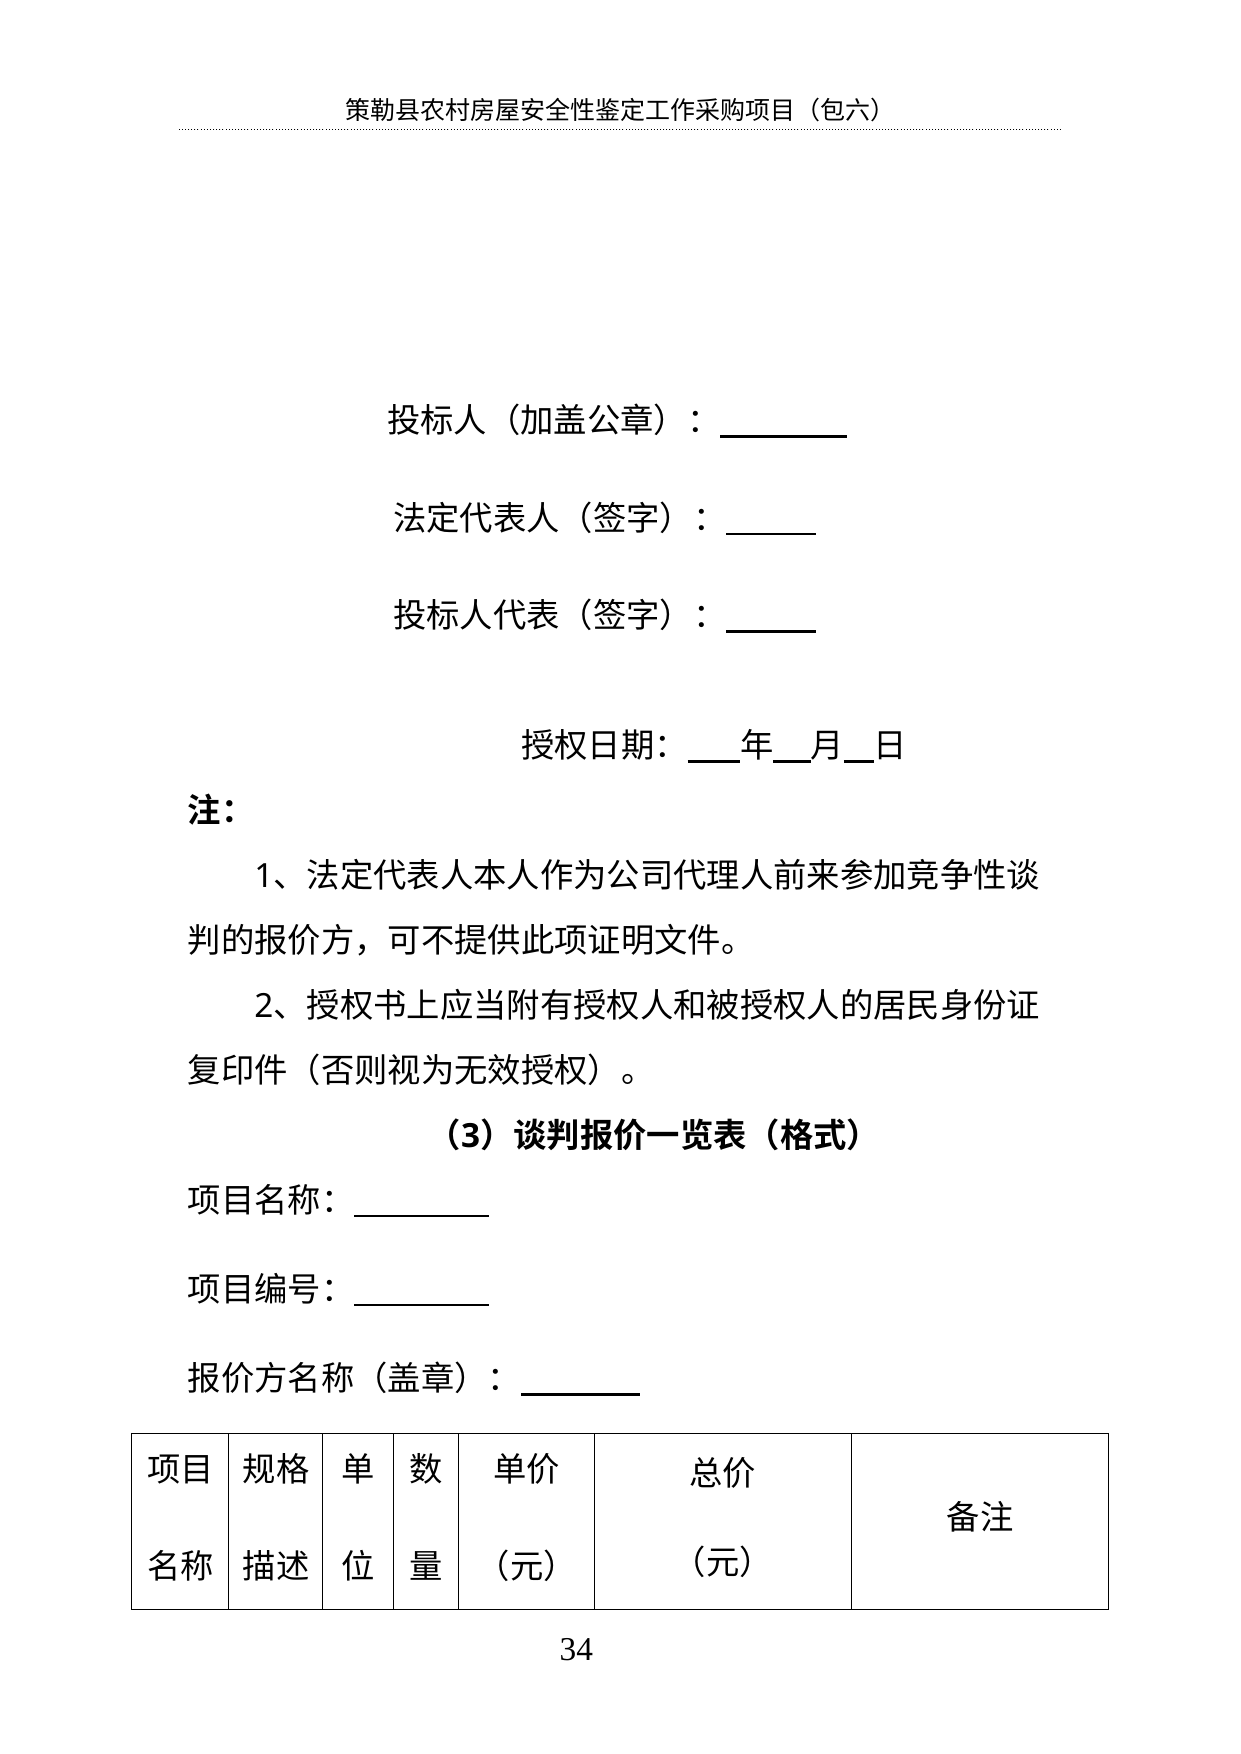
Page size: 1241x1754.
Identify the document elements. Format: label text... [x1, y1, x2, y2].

text 授权日期： 年 月 日 [187, 711, 1053, 776]
table_header 数量 [394, 1434, 458, 1609]
table_header 总价 （元） [595, 1434, 851, 1609]
table_header 规格描述 [229, 1434, 322, 1609]
text 项目编号： [187, 1255, 1053, 1320]
text 投标人（加盖公章）： [187, 386, 1053, 451]
text （3）谈判报价一览表（格式） [187, 1101, 1053, 1166]
text 报价方名称（盖章）： [187, 1344, 1053, 1409]
table_header 备注 [852, 1434, 1108, 1609]
text 项目名称： [187, 1166, 1053, 1231]
text 2、授权书上应当附有授权人和被授权人的居民身份证复印件（否则视为无效授权）。 [187, 971, 1053, 1101]
table_header 单价（元） [459, 1434, 594, 1609]
text 法定代表人（签字）： [187, 483, 1053, 548]
text 1、法定代表人本人作为公司代理人前来参加竞争性谈判的报价方，可不提供此项证明文件。 [187, 841, 1053, 971]
table_header 项目名称 [132, 1434, 228, 1609]
table_header 单位 [323, 1434, 393, 1609]
text 注： [187, 776, 1053, 841]
text 投标人代表（签字）： [187, 581, 1053, 646]
